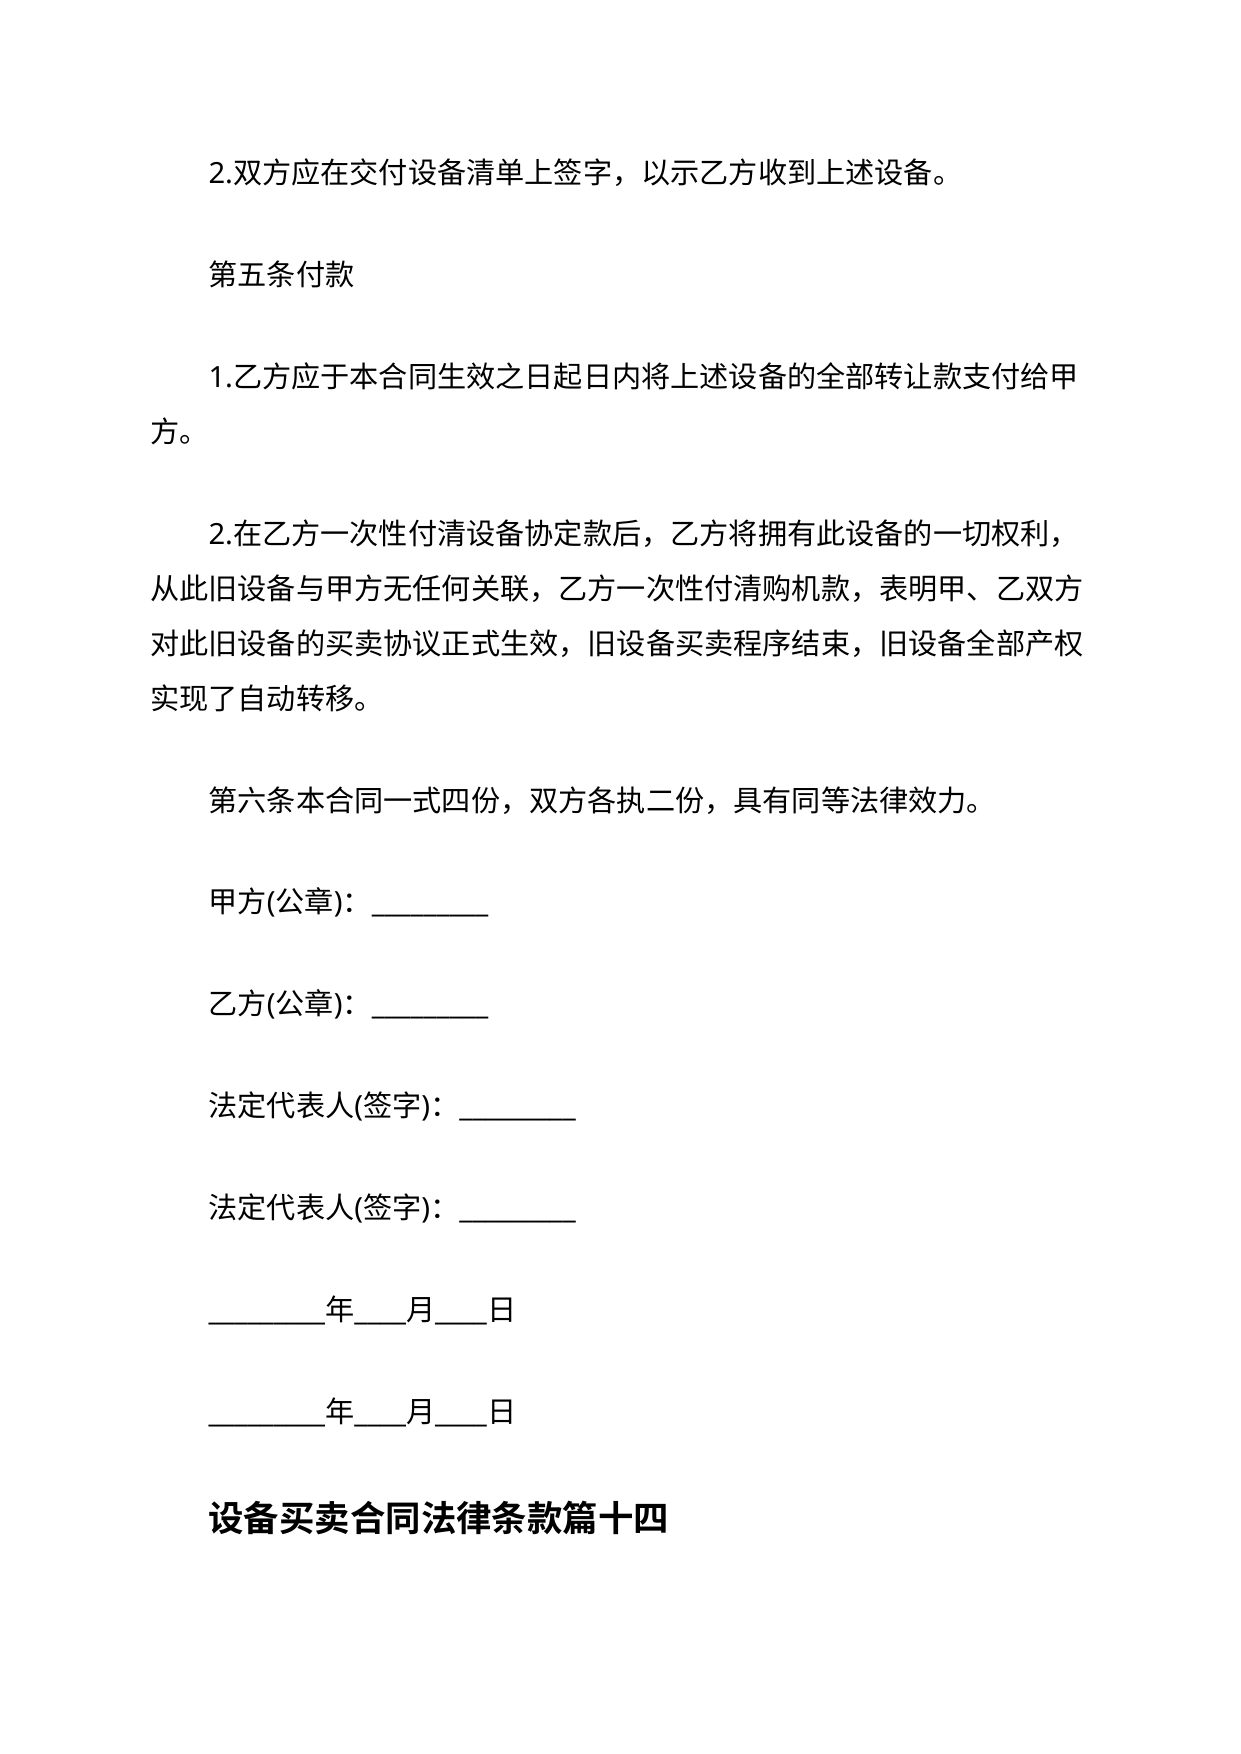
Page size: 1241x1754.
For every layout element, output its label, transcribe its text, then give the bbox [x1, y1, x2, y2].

text _________年____月____日 [150, 1389, 1090, 1431]
text 法定代表人(签字)：_________ [150, 1185, 1090, 1227]
text 第五条付款 [150, 252, 1090, 294]
text 2.在乙方一次性付清设备协定款后，乙方将拥有此设备的一切权利，从此旧设备与甲方无任何关联，乙方一次性付清购机款，表明甲、乙双方对此旧设备的买卖协议正式生效，旧设备买卖程序结束，旧设备全部产权实现了自动转移。 [150, 511, 1090, 718]
text 1.乙方应于本合同生效之日起日内将上述设备的全部转让款支付给甲方。 [150, 354, 1090, 451]
text 设备买卖合同法律条款篇十四 [150, 1491, 1090, 1542]
text 乙方(公章)：_________ [150, 981, 1090, 1023]
text _________年____月____日 [150, 1287, 1090, 1329]
text 2.双方应在交付设备清单上签字，以示乙方收到上述设备。 [150, 150, 1090, 192]
text 法定代表人(签字)：_________ [150, 1083, 1090, 1125]
text 甲方(公章)：_________ [150, 879, 1090, 921]
text 第六条本合同一式四份，双方各执二份，具有同等法律效力。 [150, 777, 1090, 819]
